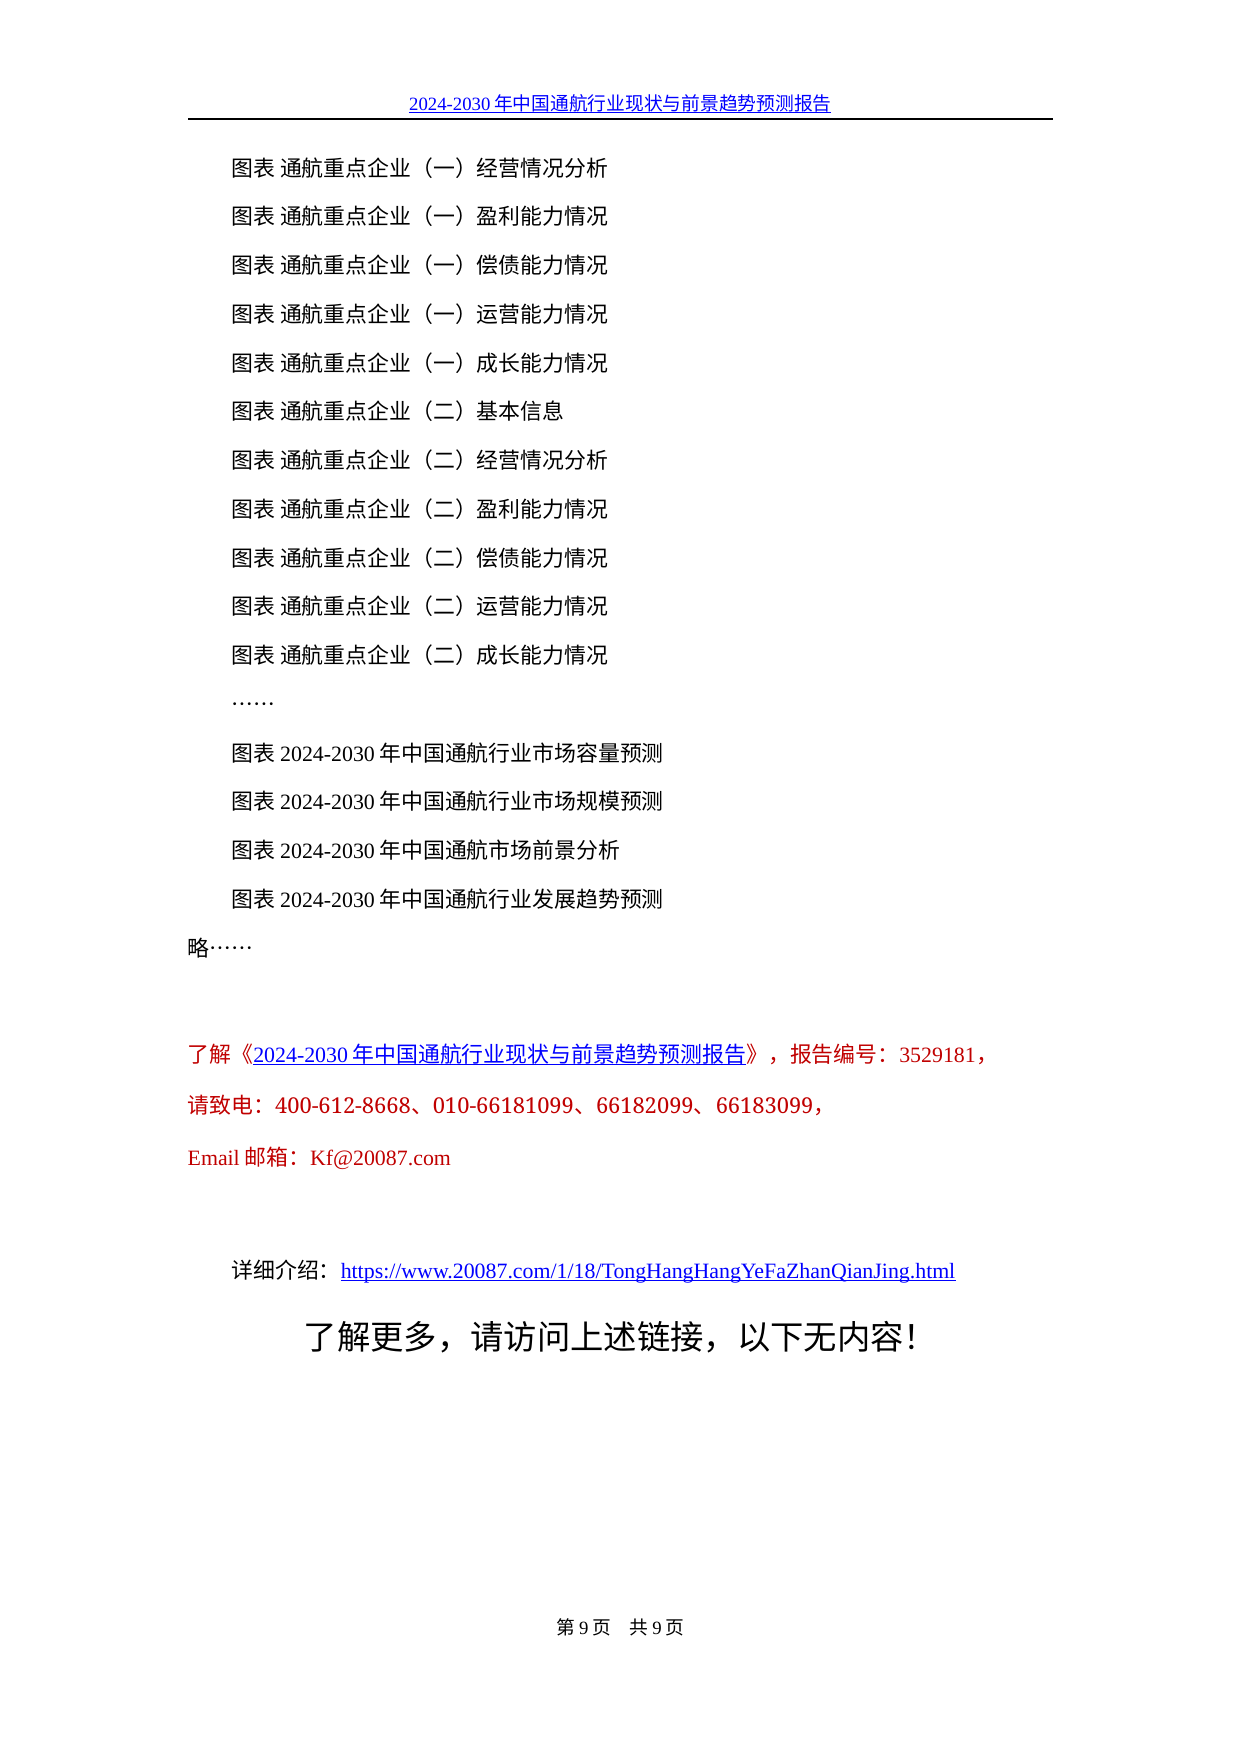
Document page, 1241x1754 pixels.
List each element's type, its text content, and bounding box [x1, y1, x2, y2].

text 请致电：400-612-8668、010-66181099、66182099、66183099， [187, 1088, 1053, 1121]
text Email邮箱：Kf@20087.com [187, 1140, 1053, 1172]
text 详细介绍：https://www.20087.com/1/18/TongHangHangYeFaZhanQianJing.html [187, 1253, 1053, 1285]
text 了解《2024-2030年中国通航行业现状与前景趋势预测报告》，报告编号：3529181， [187, 1037, 1053, 1069]
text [187, 150, 1053, 963]
title 了解更多，请访问上述链接，以下无内容！ [187, 1303, 1053, 1368]
